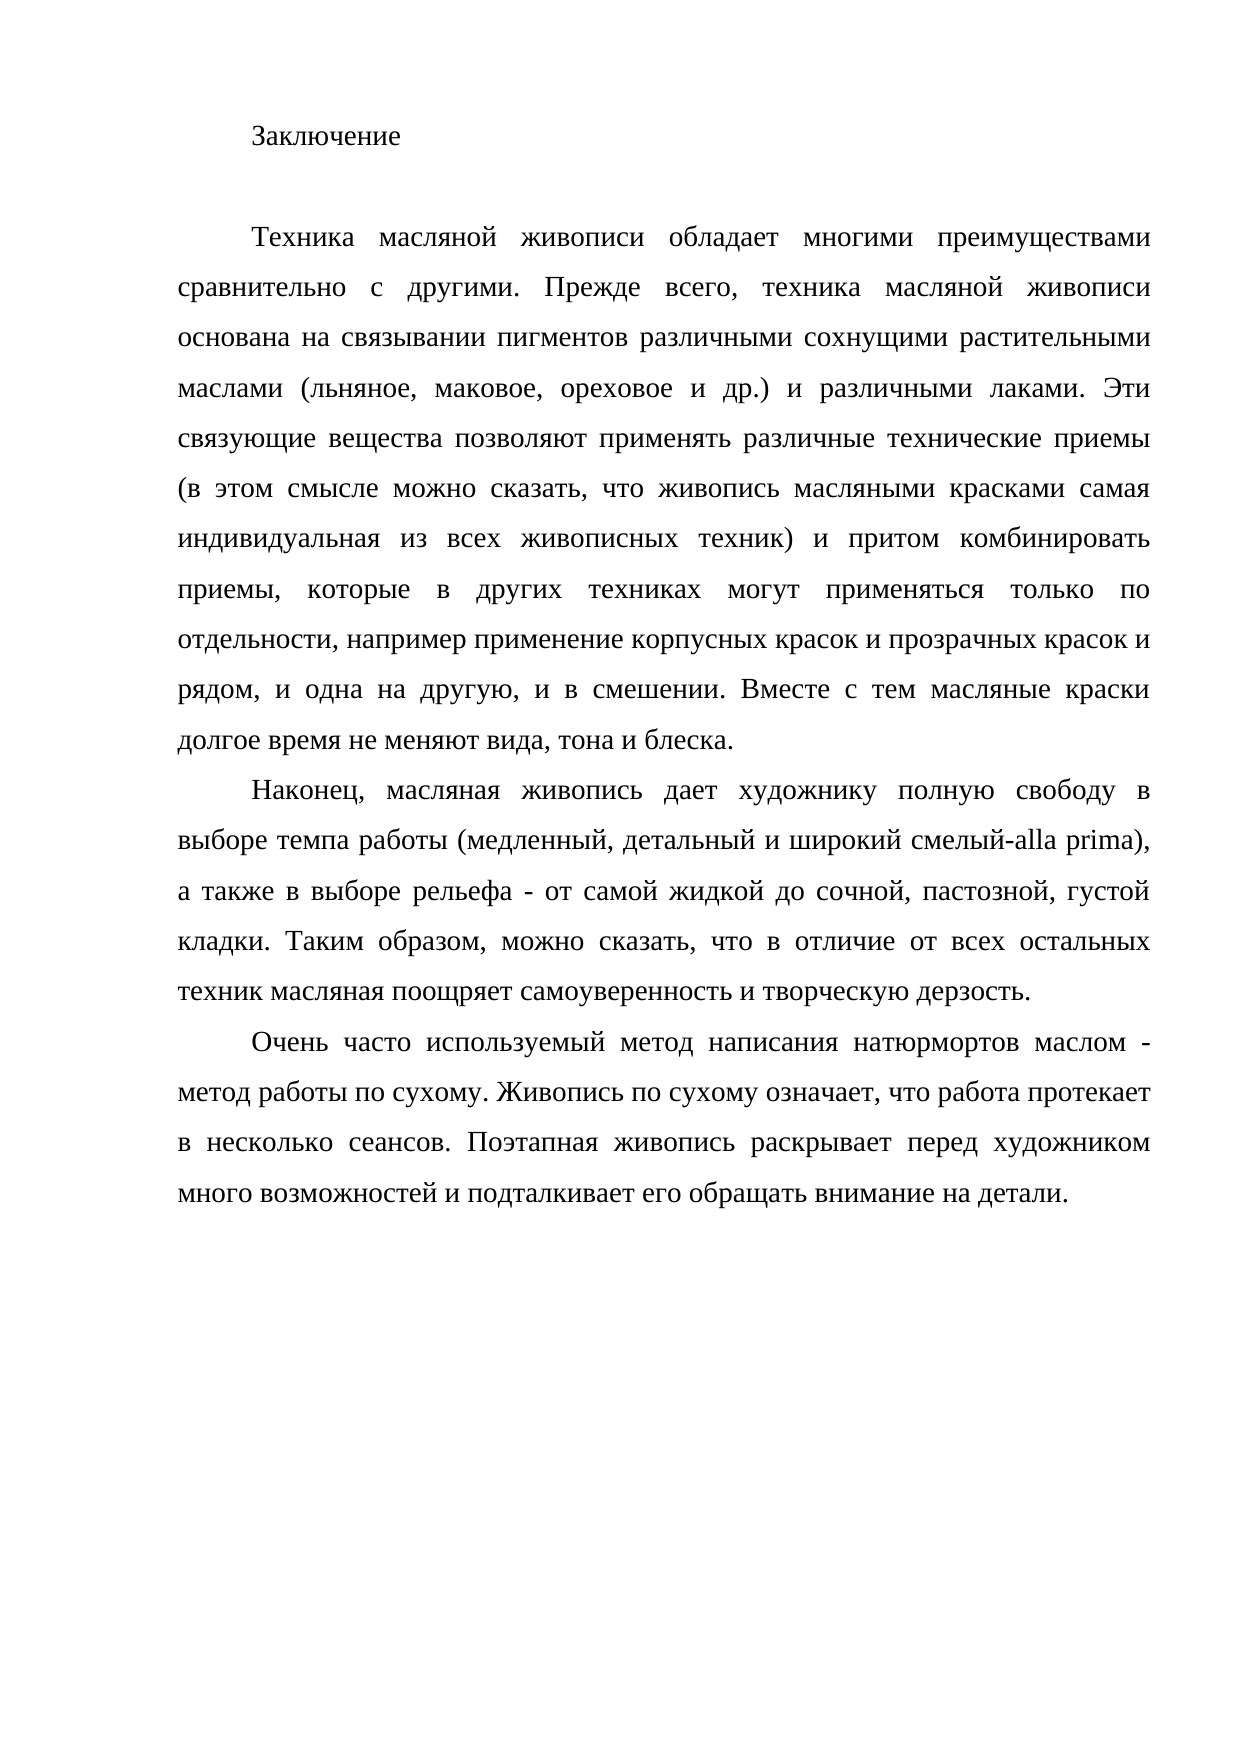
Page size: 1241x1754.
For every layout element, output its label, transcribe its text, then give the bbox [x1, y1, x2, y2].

text Техника масляной живописи обладает многими преимуществами сравнительно с другими. Прежде всего, техника масляной живописи основана на связывании пигментов различными сохнущими растительными маслами (льняное, маковое, ореховое и др.) и различными лаками. Эти связующие вещества позволяют применять различные технические приемы (в этом смысле можно сказать, что живопись масляными красками самая индивидуальная из всех живописных техник) и притом комбинировать приемы, которые в других техниках могут применяться только по отдельности, например применение корпусных красок и прозрачных красок и рядом, и одна на другую, и в смешении. Вместе с тем масляные краски долгое время не меняют вида, тона и блеска. [177, 219, 1152, 755]
text Очень часто используемый метод написания натюрмортов маслом - метод работы по сухому. Живопись по сухому означает, что работа протекает в несколько сеансов. Поэтапная живопись раскрывает перед художником много возможностей и подталкивает его обращать внимание на детали. [177, 1024, 1152, 1208]
text Заключение [177, 118, 1152, 152]
text Наконец, масляная живопись дает художнику полную свободу в выборе темпа работы (медленный, детальный и широкий смелый-alla prima), а также в выборе рельефа - от самой жидкой до сочной, пастозной, густой кладки. Таким образом, можно сказать, что в отличие от всех остальных техник масляная поощряет самоуверенность и творческую дерзость. [177, 772, 1152, 1007]
